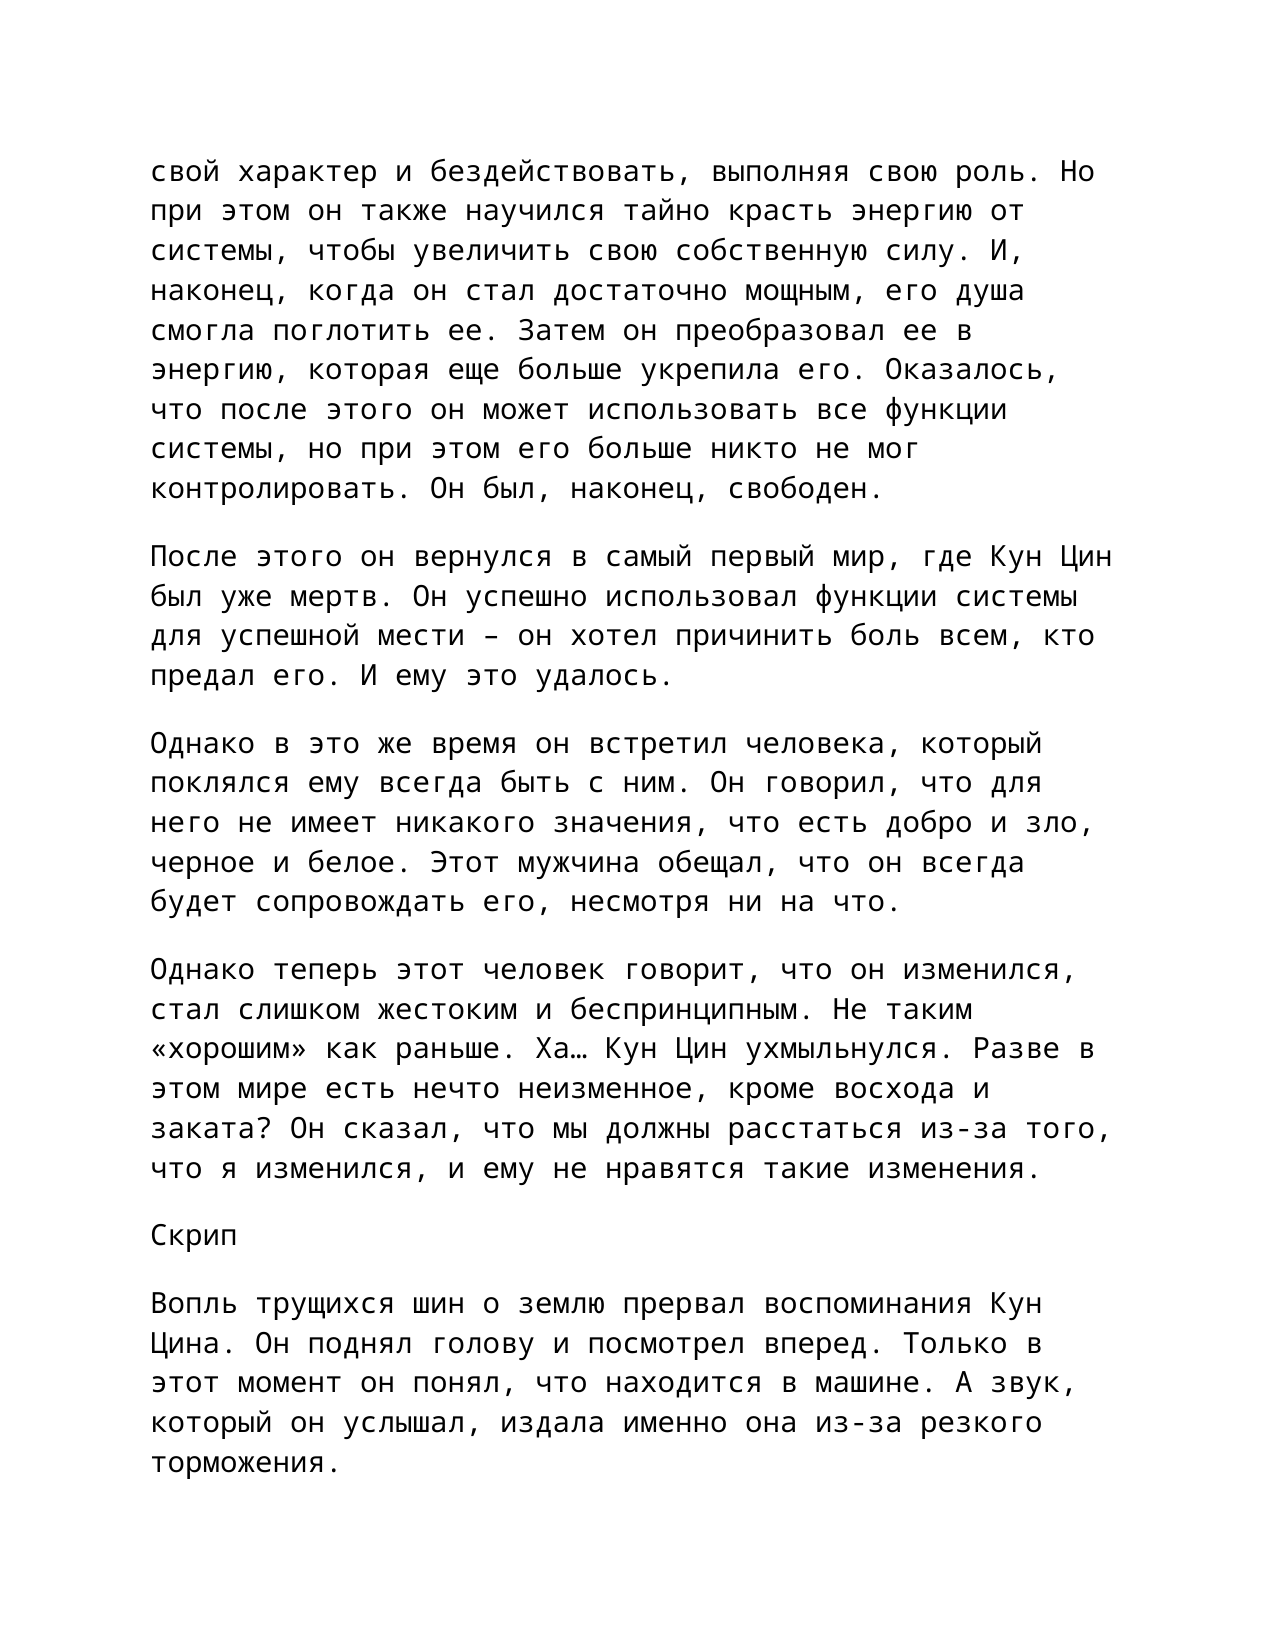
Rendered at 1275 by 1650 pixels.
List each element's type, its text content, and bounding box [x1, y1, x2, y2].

text После этого он вернулся в самый первый мир, где Кун Цин был уже мертв. Он успешно использовал функции системы для успешной мести – он хотел причинить боль всем, кто предал его. И ему это удалось. [150, 535, 1125, 694]
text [150, 150, 1125, 507]
text Скрип [150, 1214, 1125, 1254]
text Однако теперь этот человек говорит, что он изменился, стал слишком жестоким и беспринципным. Не таким «хорошим» как раньше. Ха… Кун Цин ухмыльнулся. Разве в этом мире есть нечто неизменное, кроме восхода и заката? Он сказал, что мы должны расстаться из-за того, что я изменился, и ему не нравятся такие изменения. [150, 948, 1125, 1187]
text Однако в это же время он встретил человека, который поклялся ему всегда быть с ним. Он говорил, что для него не имеет никакого значения, что есть добро и зло, черное и белое. Этот мужчина обещал, что он всегда будет сопровождать его, несмотря ни на что. [150, 722, 1125, 920]
text Вопль трущихся шин о землю прервал воспоминания Кун Цина. Он поднял голову и посмотрел вперед. Только в этот момент он понял, что находится в машине. А звук, который он услышал, издала именно она из-за резкого торможения. [150, 1282, 1125, 1481]
